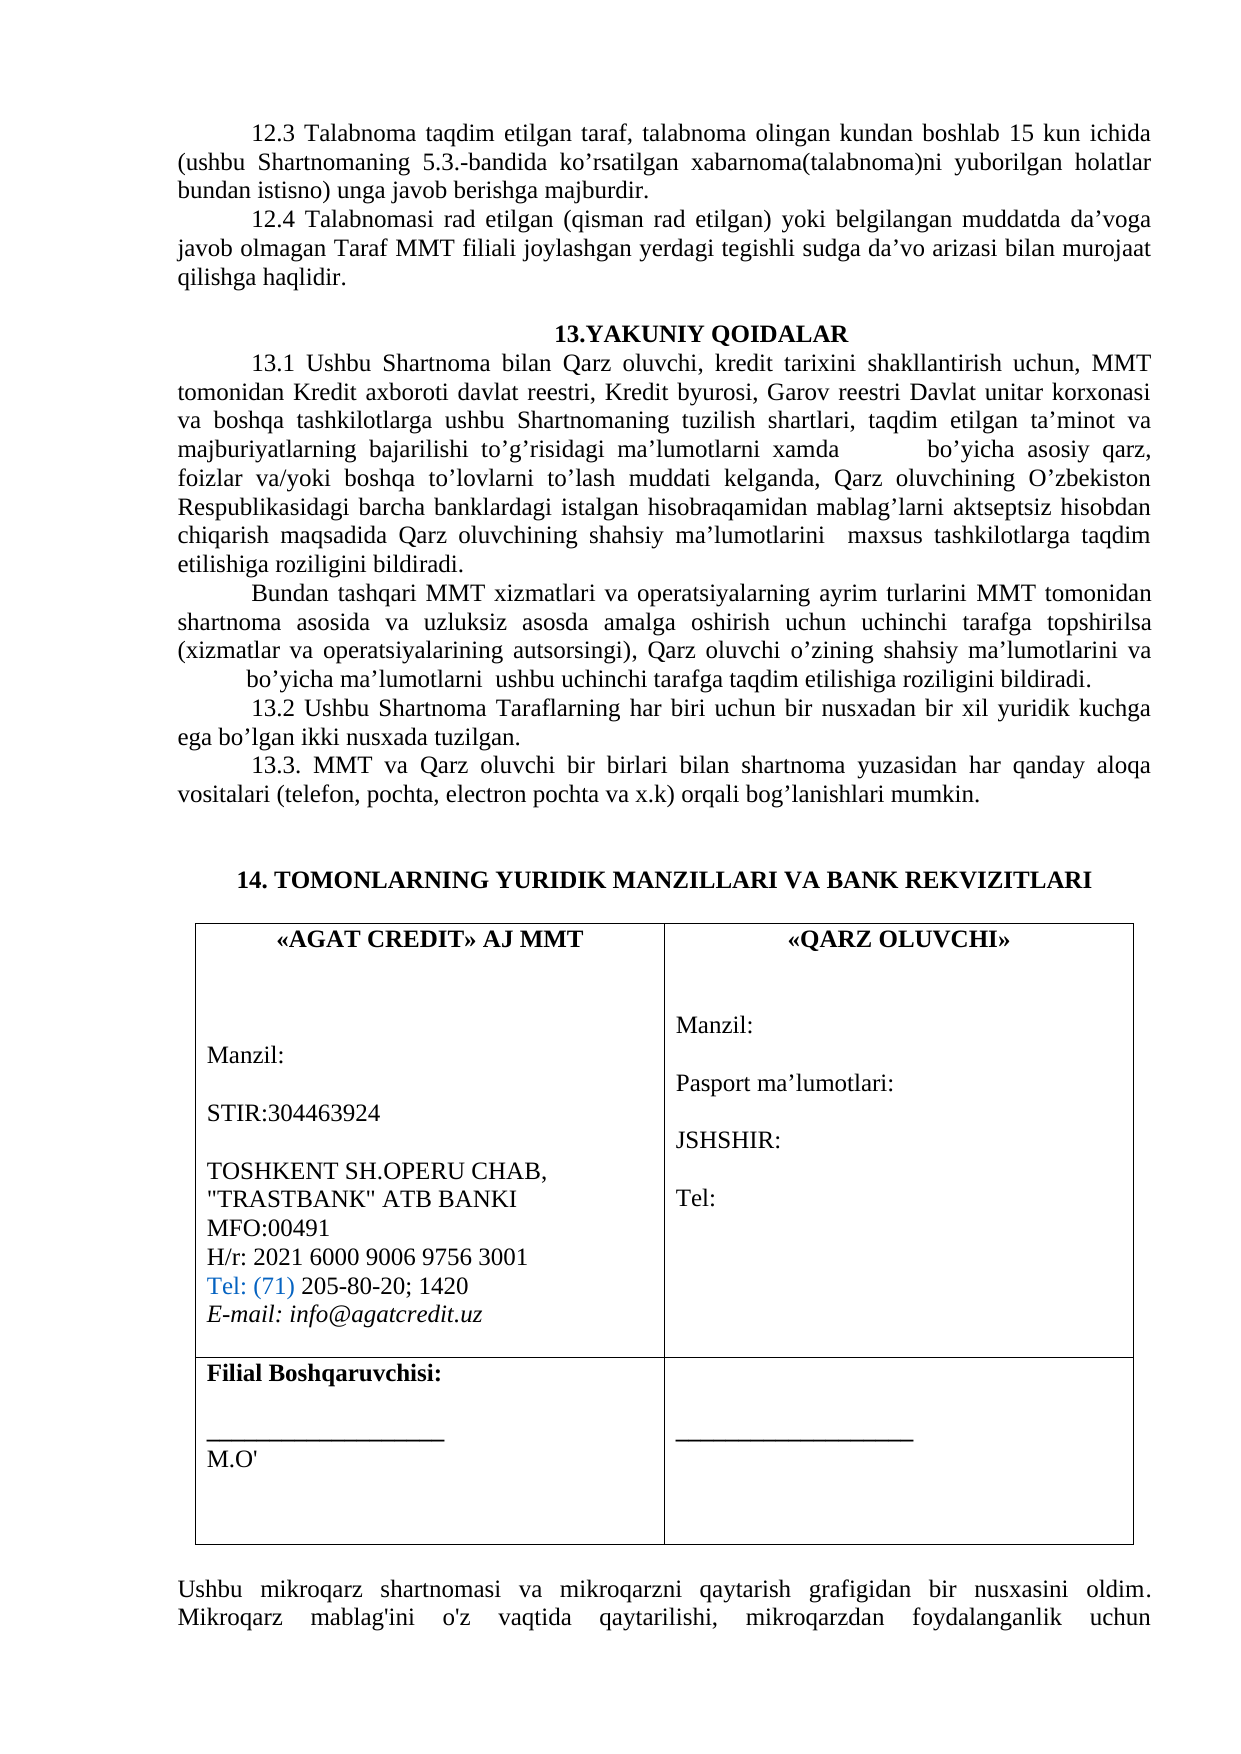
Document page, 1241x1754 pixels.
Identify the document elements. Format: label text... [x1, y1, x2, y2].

table_cell Filial Boshqaruvchisi: ___________________ M.O' [196, 1358, 664, 1544]
text 13.3. MMT va Qarz oluvchi bir birlari bilan shartnoma yuzasidan har qanday aloqa vositalari (telefon, pochta, electron pochta va x.k) orqali bog’lanishlari mumkin. [177, 751, 1152, 808]
text 13.YAKUNIY QOIDALAR [177, 319, 1152, 348]
table_header «QARZ OLUVCHI» Manzil: Pasport ma’lumotlari: JSHSHIR: Tel: [665, 924, 1133, 1357]
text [177, 1574, 1152, 1631]
text 13.1 Ushbu Shartnoma bilan Qarz oluvchi, kredit tarixini shakllantirish uchun, MMT tomonidan Kredit axboroti davlat reestri, Kredit byurosi, Garov reestri Davlat unitar korxonasi va boshqa tashkilotlarga ushbu Shartnomaning tuzilish shartlari, taqdim etilgan taʼminot va majburiyatlarning bajarilishi toʼgʼrisidagi maʼlumotlarni xamda boʼyicha asosiy qarz, foizlar va/yoki boshqa toʼlovlarni toʼlash muddati kelganda, Qarz oluvchining O’zbekiston Respublikasidagi barcha banklardagi istalgan hisobraqamidan mablagʼlarni aktseptsiz hisobdan chiqarish maqsadida Qarz oluvchining shahsiy ma’lumotlarini maxsus tashkilotlarga taqdim etilishiga roziligini bildiradi. [177, 348, 1152, 578]
table_header «AGAT CREDIT» AJ MMT Manzil: STIR:304463924 TOSHKENT SH.OPERU CHAB, "TRASTBАNК" АTB BANKI MFO:00491 H/r: 2021 6000 9006 9756 3001 Tel: (71) 205-80-20; 1420 E-mail: info@agatcredit.uz [196, 924, 664, 1357]
table_cell ___________________ [665, 1358, 1133, 1544]
text 12.4 Talabnomasi rad etilgan (qisman rad etilgan) yoki belgilangan muddatda daʼvoga javob olmagan Taraf MMT filiali joylashgan yerdagi tegishli sudga daʼvo arizasi bilan murojaat qilishga haqlidir. [177, 204, 1152, 291]
text 13.2 Ushbu Shartnoma Taraflarning har biri uchun bir nusxadan bir xil yuridik kuchga ega boʼlgan ikki nusxada tuzilgan. [177, 693, 1152, 751]
text 14. TOMONLАRNING YURIDIK MАNZILLАRI VА BАNK REKVIZITLАRI [177, 866, 1152, 894]
text 12.3 Talabnoma taqdim etilgan taraf, talabnoma olingan kundan boshlab 15 kun ichida (ushbu Shartnomaning 5.3.-bandida koʼrsatilgan xabarnoma(talabnoma)ni yuborilgan holatlar bundan istisno) unga javob berishga majburdir. [177, 118, 1152, 204]
text Bundan tashqari MMT хizmatlari va operatsiyalarning ayrim turlarini MMT tomonidan shartnoma asosida va uzluksiz asosda amalga oshirish uchun uchinchi tarafga topshirilsa (xizmatlar va operatsiyalarining autsorsingi), Qarz oluvchi o’zining shahsiy ma’lumotlarini va boʼyicha ma’lumotlarni ushbu uchinchi tarafga taqdim etilishiga roziligini bildiradi. [177, 578, 1152, 693]
